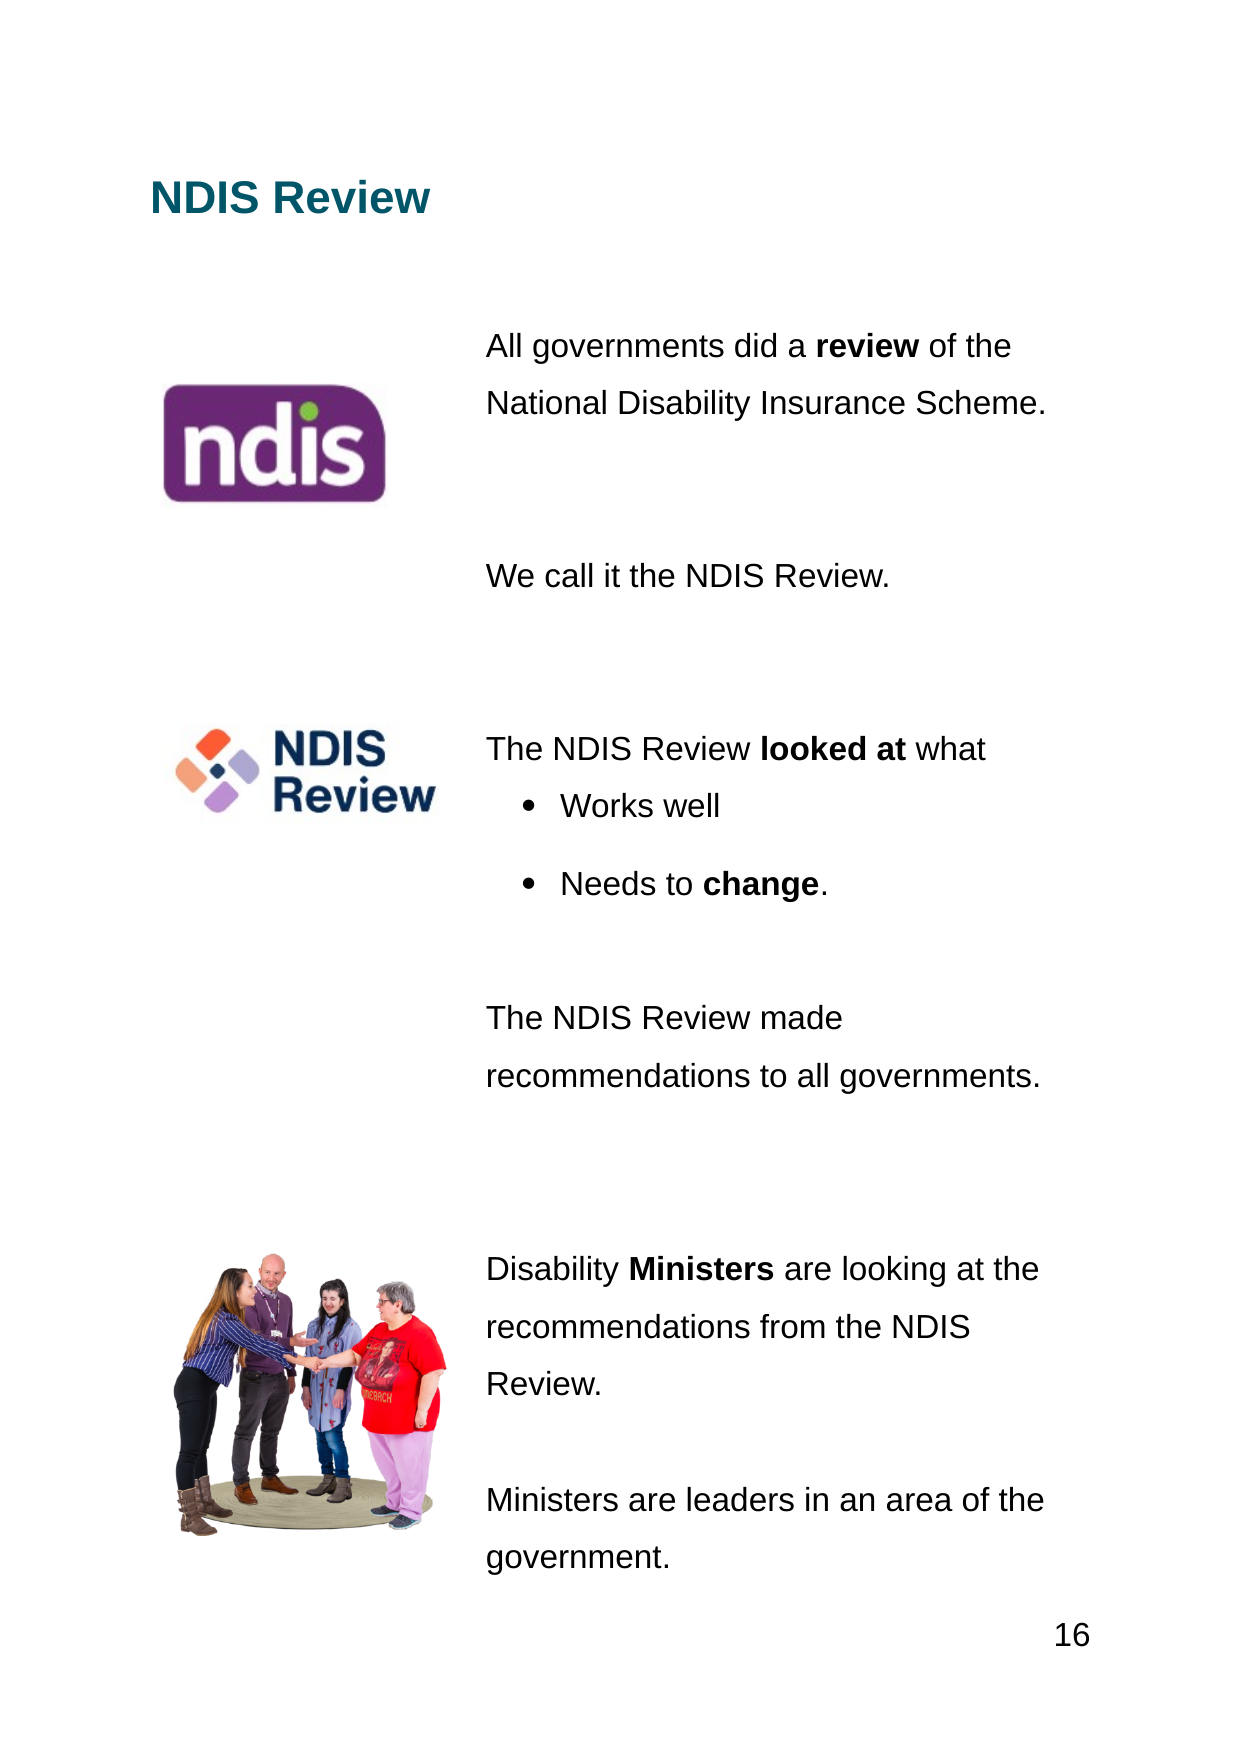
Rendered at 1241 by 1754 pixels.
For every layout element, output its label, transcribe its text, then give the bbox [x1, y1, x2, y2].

table_header All governments did a review of the National Disability Insurance Scheme. We call it the NDIS Review. The NDIS Review looked at what Works well Needs to change. The NDIS Review made recommendations to all governments. [474, 326, 1089, 1249]
text NDIS Review [150, 171, 1090, 223]
picture [161, 705, 445, 849]
table_cell Disability Ministers are looking at the recommendations from the NDIS Review. Ministers are leaders in an area of the government. [474, 1249, 1089, 1595]
table_cell [150, 1249, 474, 1595]
picture [161, 1249, 452, 1540]
table_header [150, 326, 474, 1249]
picture [161, 383, 394, 513]
